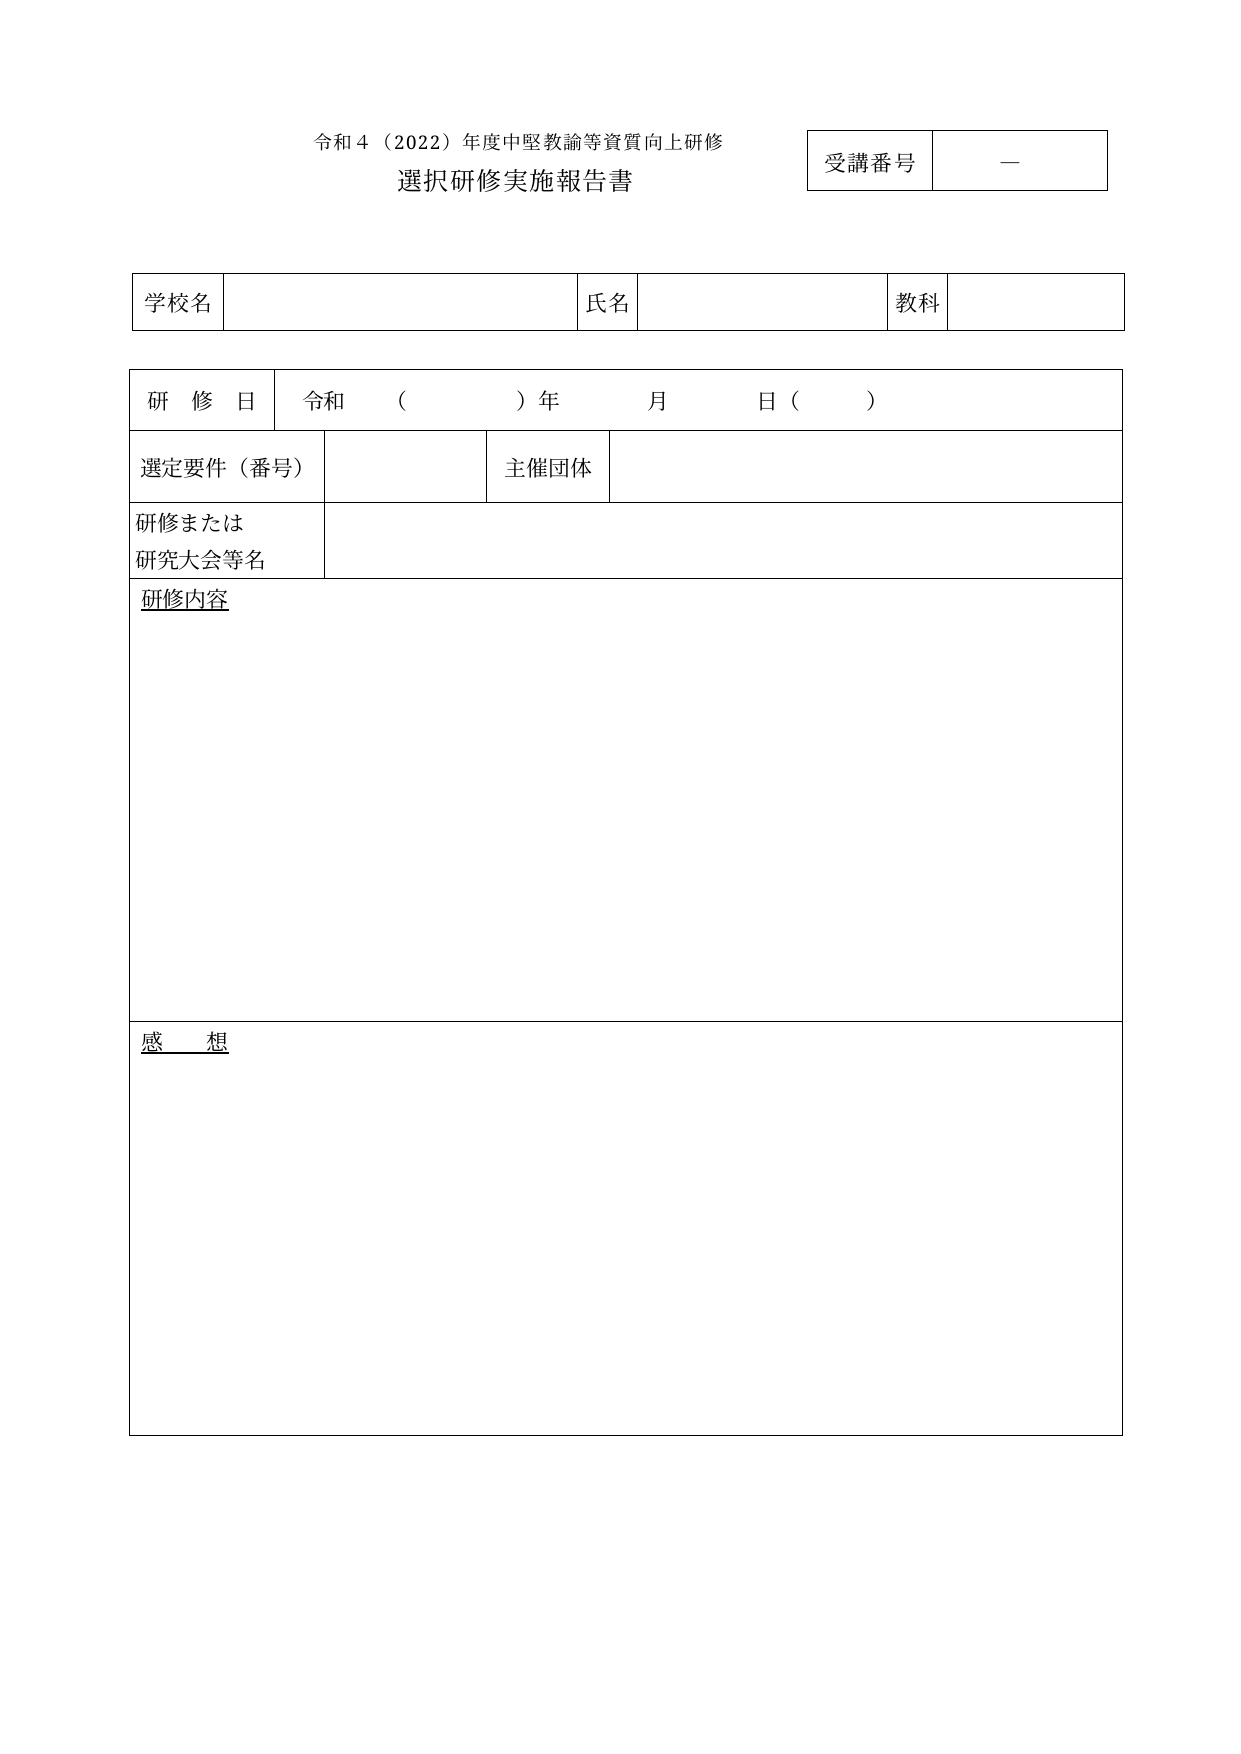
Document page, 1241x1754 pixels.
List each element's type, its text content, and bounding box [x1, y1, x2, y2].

table_header 氏名 [578, 274, 637, 330]
table_cell [610, 431, 1122, 502]
table_header 令和 （ ）年 月 日（ ） [275, 370, 1122, 430]
table_header [224, 274, 577, 330]
table_cell [325, 431, 486, 502]
text 令和４（2022）年度中堅教諭等資質向上研修 [118, 123, 1122, 160]
table_cell 研修内容 [130, 579, 1122, 1021]
table_cell 感 想 [130, 1022, 1122, 1434]
table_cell 研修または 研究大会等名 [130, 503, 324, 578]
text 選択研修実施報告書 [118, 160, 1122, 198]
table_cell 主催団体 [487, 431, 609, 502]
table_header 学校名 [133, 274, 223, 330]
table_header 研 修 日 [130, 370, 274, 430]
table_header 受講番号 [808, 131, 932, 190]
table_header 教科 [888, 274, 947, 330]
table_header [948, 274, 1124, 330]
table_header ― [933, 131, 1107, 190]
table_cell 選定要件（番号） [130, 431, 324, 502]
table_header [638, 274, 887, 330]
table_cell [325, 503, 1122, 578]
